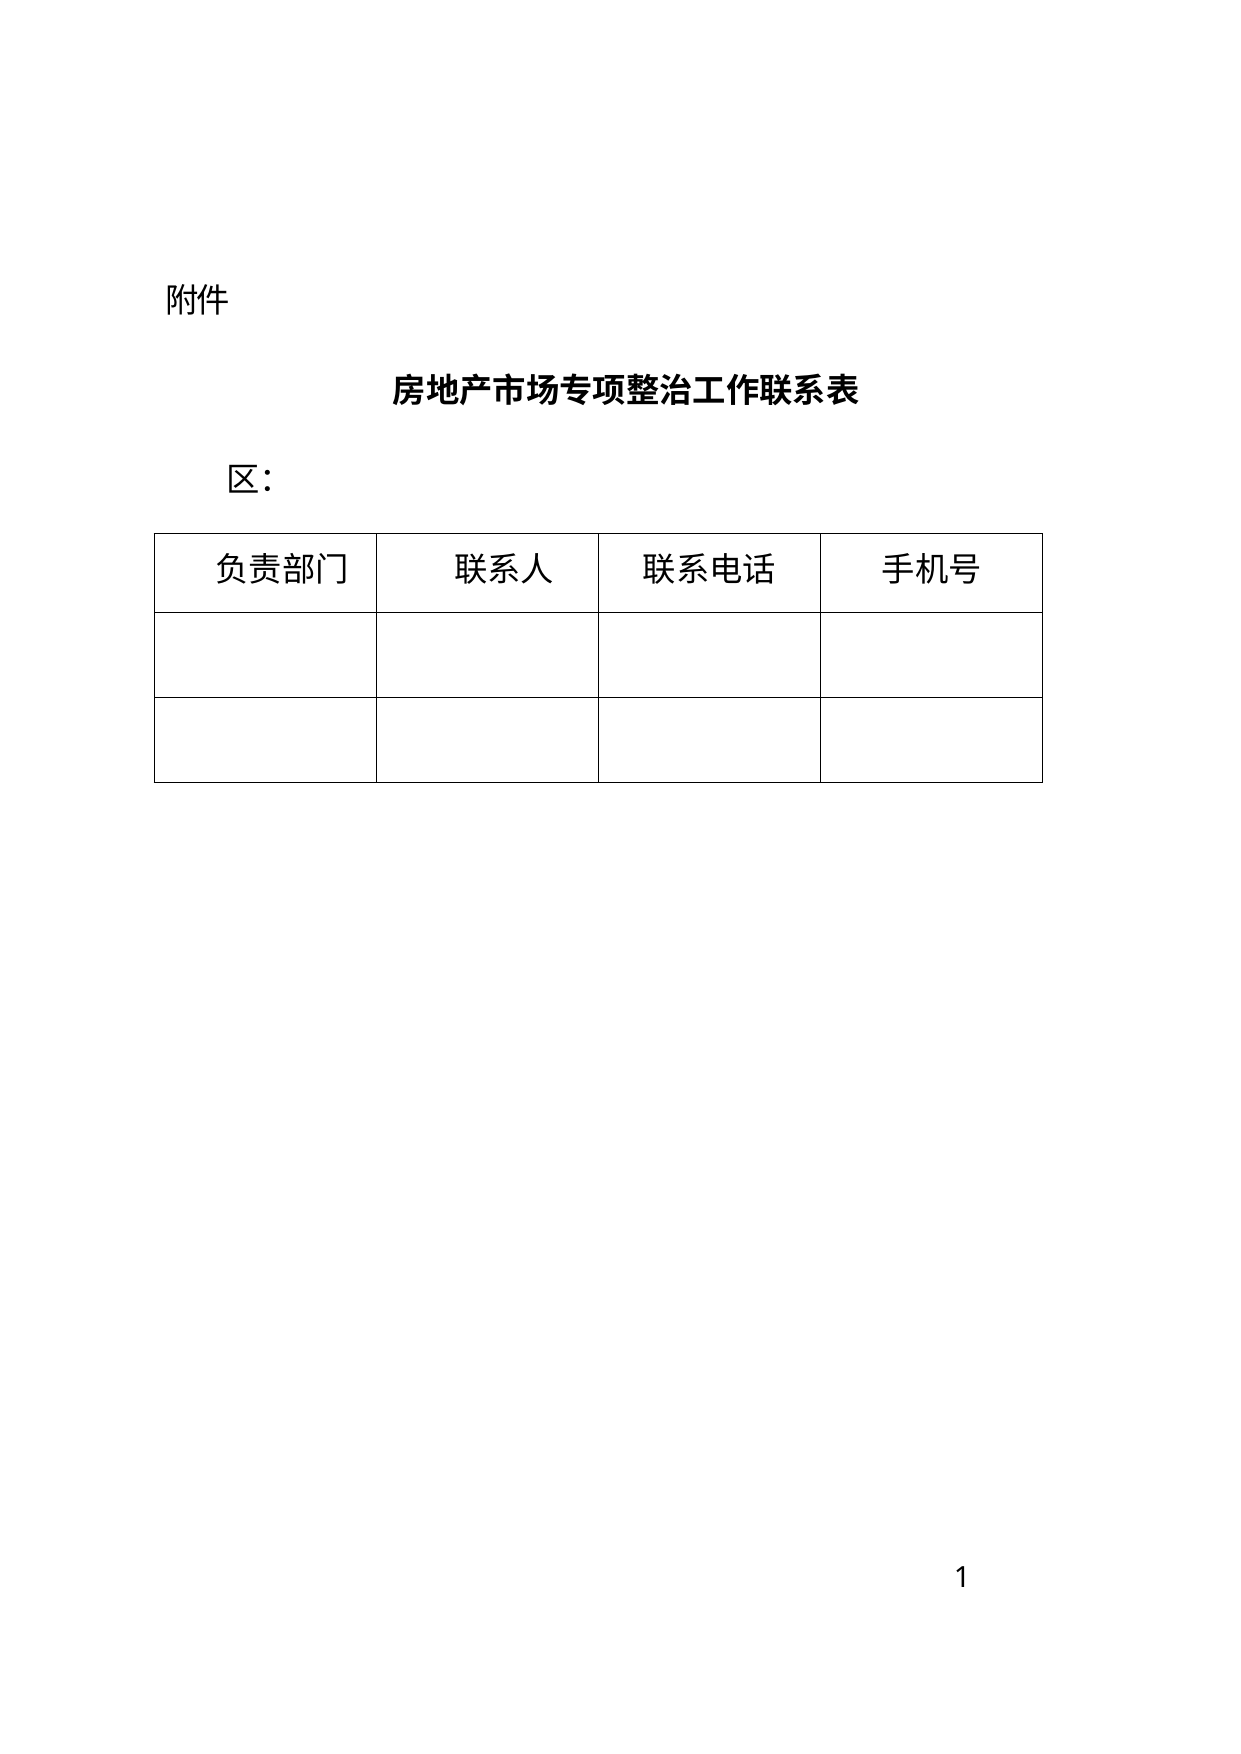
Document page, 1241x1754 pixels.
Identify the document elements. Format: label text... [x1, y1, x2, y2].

table_header 联系人 [377, 534, 598, 612]
table_cell [155, 613, 376, 697]
table_cell [599, 698, 820, 782]
text 房地产市场专项整治工作联系表 [165, 355, 1087, 420]
table_header 手机号 [821, 534, 1042, 612]
text 区： [165, 444, 1087, 509]
table_cell [821, 613, 1042, 697]
table_cell [821, 698, 1042, 782]
table_cell [599, 613, 820, 697]
table_header 负责部门 [155, 534, 376, 612]
text 附件 [165, 266, 1087, 331]
table_cell [377, 613, 598, 697]
table_cell [377, 698, 598, 782]
table_cell [155, 698, 376, 782]
table_header 联系电话 [599, 534, 820, 612]
